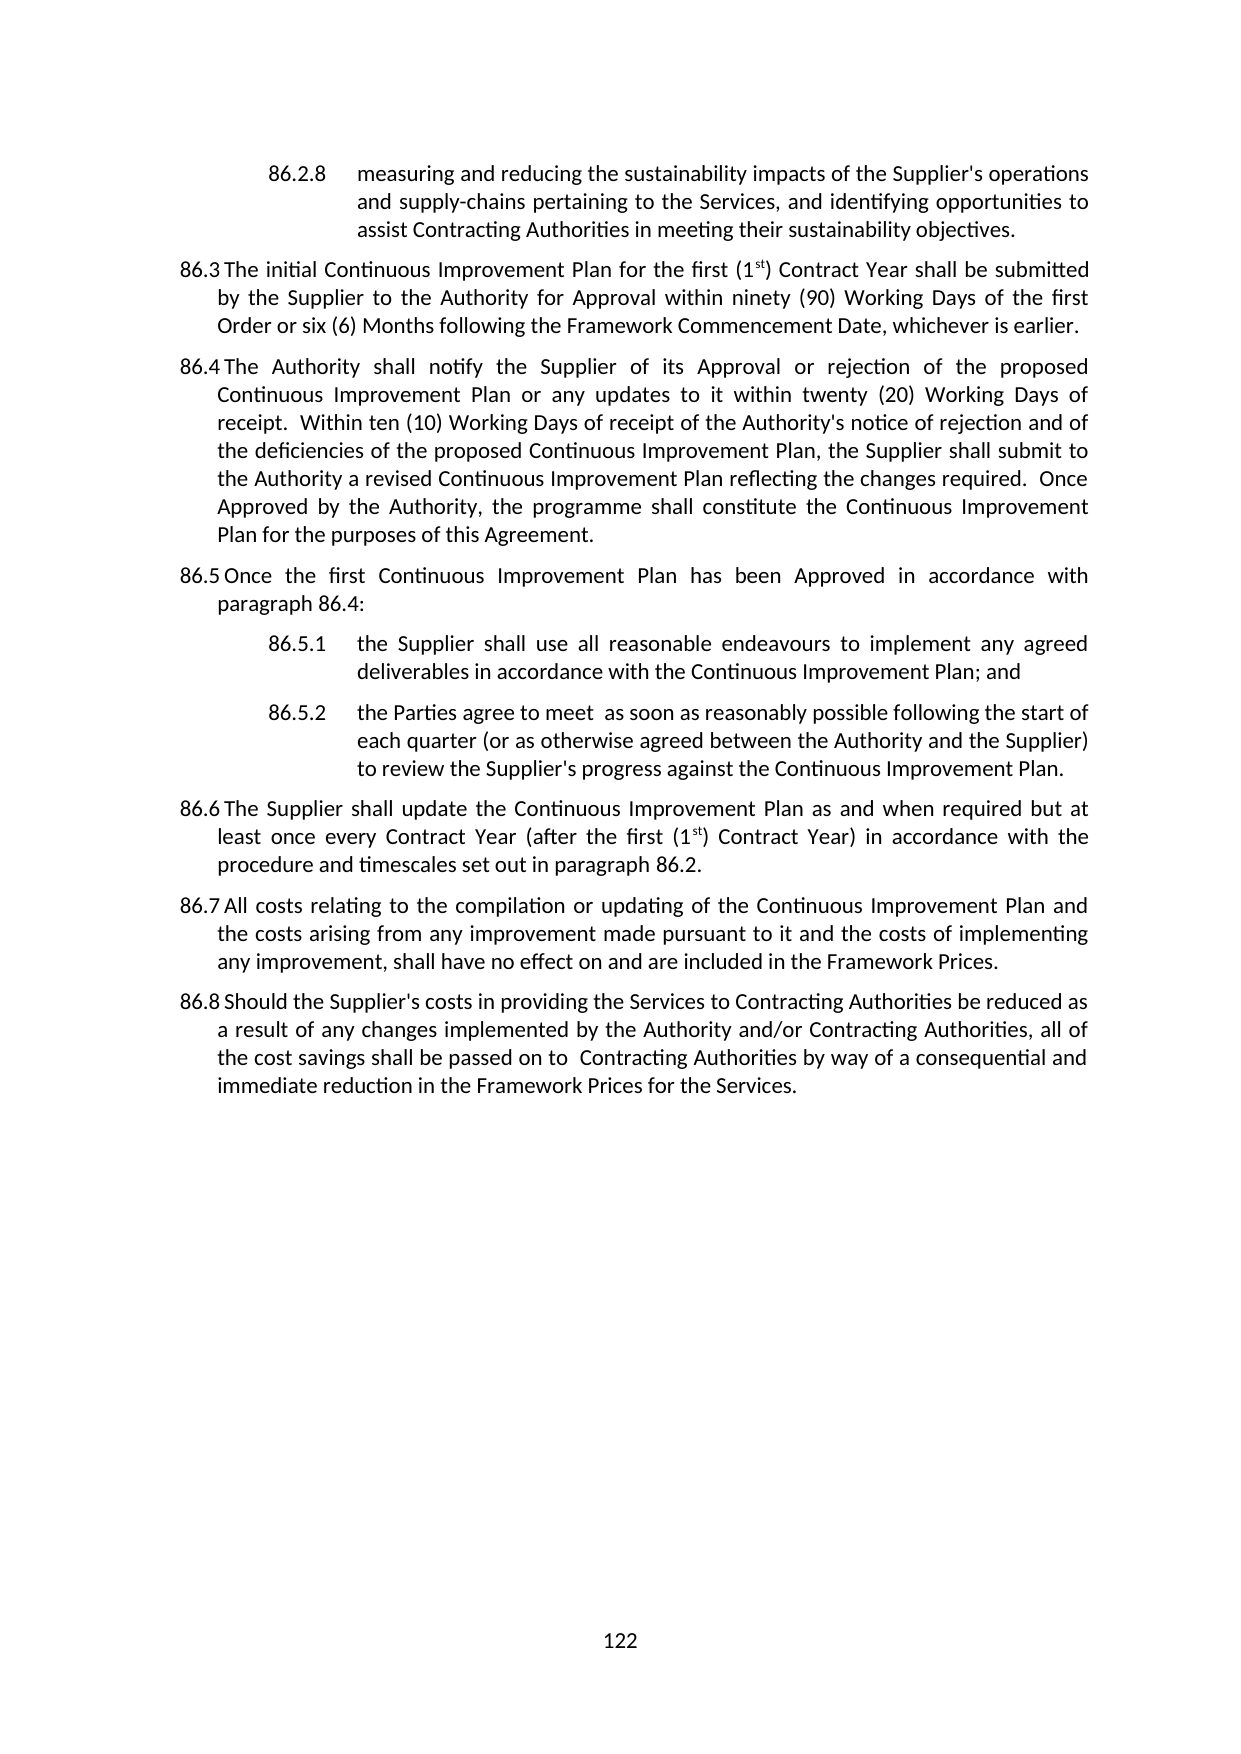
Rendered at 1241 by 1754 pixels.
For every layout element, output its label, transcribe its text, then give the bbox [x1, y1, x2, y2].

text The Authority shall notify the Supplier of its Approval or rejection of the proposed Continuous Improvement Plan or any updates to it within twenty (20) Working Days of receipt. Within ten (10) Working Days of receipt of the Authority's notice of rejection and of the deficiencies of the proposed Continuous Improvement Plan, the Supplier shall submit to the Authority a revised Continuous Improvement Plan reflecting the changes required. Once Approved by the Authority, the programme shall constitute the Continuous Improvement Plan for the purposes of this Agreement. [179, 352, 1090, 548]
text the Parties agree to meet as soon as reasonably possible following the start of each quarter (or as otherwise agreed between the Authority and the Supplier) to review the Supplier's progress against the Continuous Improvement Plan. [268, 698, 1090, 782]
text All costs relating to the compilation or updating of the Continuous Improvement Plan and the costs arising from any improvement made pursuant to it and the costs of implementing any improvement, shall have no effect on and are included in the Framework Prices. [179, 891, 1090, 975]
text the Supplier shall use all reasonable endeavours to implement any agreed deliverables in accordance with the Continuous Improvement Plan; and [268, 629, 1090, 685]
text Should the Supplier's costs in providing the Services to Contracting Authorities be reduced as a result of any changes implemented by the Authority and/or Contracting Authorities, all of the cost savings shall be passed on to Contracting Authorities by way of a consequential and immediate reduction in the Framework Prices for the Services. [179, 987, 1090, 1099]
text measuring and reducing the sustainability impacts of the Supplier's operations and supply-chains pertaining to the Services, and identifying opportunities to assist Contracting Authorities in meeting their sustainability objectives. [268, 159, 1090, 243]
text The Supplier shall update the Continuous Improvement Plan as and when required but at least once every Contract Year (after the first (1st) Contract Year) in accordance with the procedure and timescales set out in paragraph 4.2. [179, 794, 1090, 878]
text The initial Continuous Improvement Plan for the first (1st) Contract Year shall be submitted by the Supplier to the Authority for Approval within ninety (90) Working Days of the first Order or six (6) Months following the Framework Commencement Date, whichever is earlier. [179, 256, 1090, 339]
text Once the first Continuous Improvement Plan has been Approved in accordance with paragraph 4.4: [179, 561, 1090, 617]
